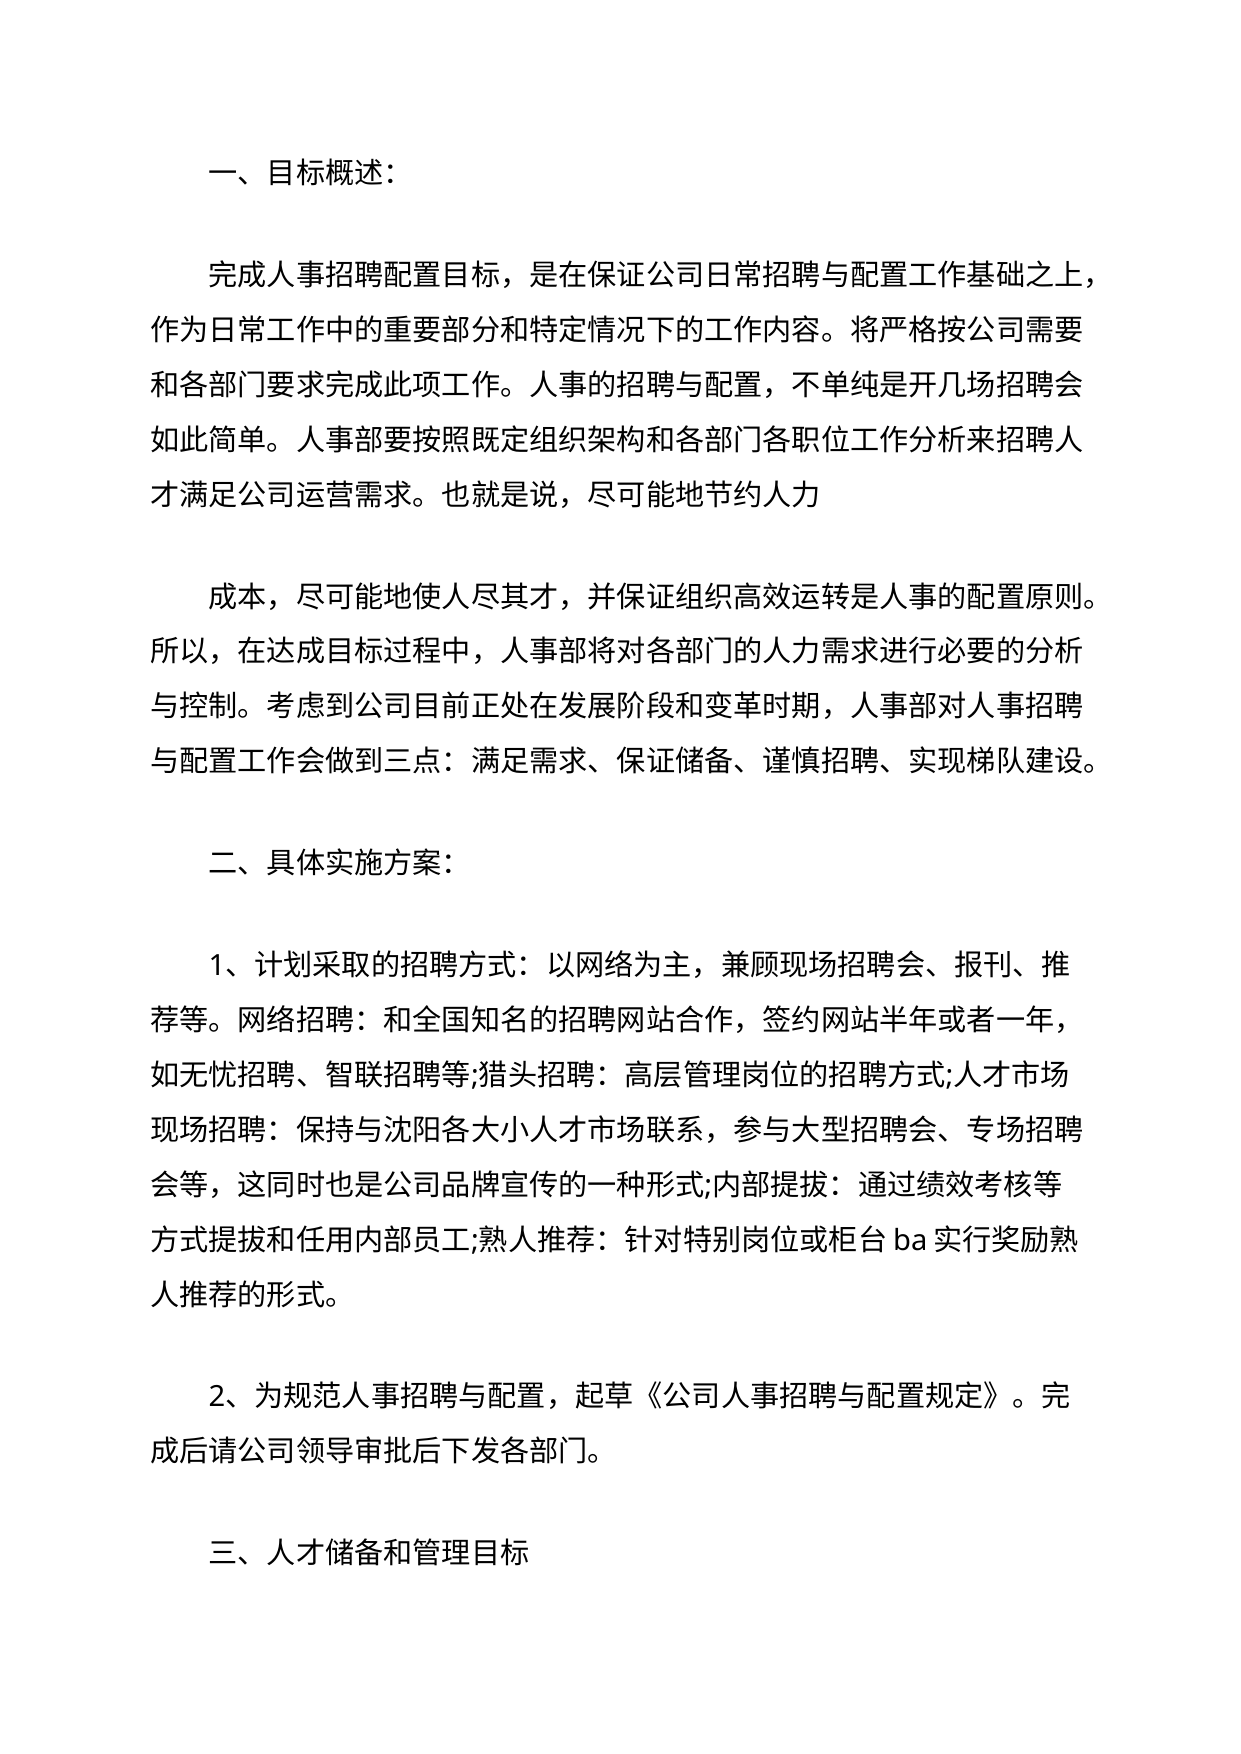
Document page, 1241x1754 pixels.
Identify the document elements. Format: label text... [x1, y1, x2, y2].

text 三、人才储备和管理目标 [150, 1530, 1090, 1572]
text 一、目标概述： [150, 150, 1090, 192]
text 2、为规范人事招聘与配置，起草《公司人事招聘与配置规定》。完成后请公司领导审批后下发各部门。 [150, 1373, 1090, 1470]
text 完成人事招聘配置目标，是在保证公司日常招聘与配置工作基础之上，作为日常工作中的重要部分和特定情况下的工作内容。将严格按公司需要和各部门要求完成此项工作。人事的招聘与配置，不单纯是开几场招聘会如此简单。人事部要按照既定组织架构和各部门各职位工作分析来招聘人才满足公司运营需求。也就是说，尽可能地节约人力 [150, 252, 1090, 514]
text 二、具体实施方案： [150, 839, 1090, 882]
text 成本，尽可能地使人尽其才，并保证组织高效运转是人事的配置原则。所以，在达成目标过程中，人事部将对各部门的人力需求进行必要的分析与控制。考虑到公司目前正处在发展阶段和变革时期，人事部对人事招聘与配置工作会做到三点：满足需求、保证储备、谨慎招聘、实现梯队建设。 [150, 573, 1090, 780]
text 1、计划采取的招聘方式：以网络为主，兼顾现场招聘会、报刊、推荐等。网络招聘：和全国知名的招聘网站合作，签约网站半年或者一年，如无忧招聘、智联招聘等;猎头招聘：高层管理岗位的招聘方式;人才市场现场招聘：保持与沈阳各大小人才市场联系，参与大型招聘会、专场招聘会等，这同时也是公司品牌宣传的一种形式;内部提拔：通过绩效考核等方式提拔和任用内部员工;熟人推荐：针对特别岗位或柜台ba实行奖励熟人推荐的形式。 [150, 941, 1090, 1313]
